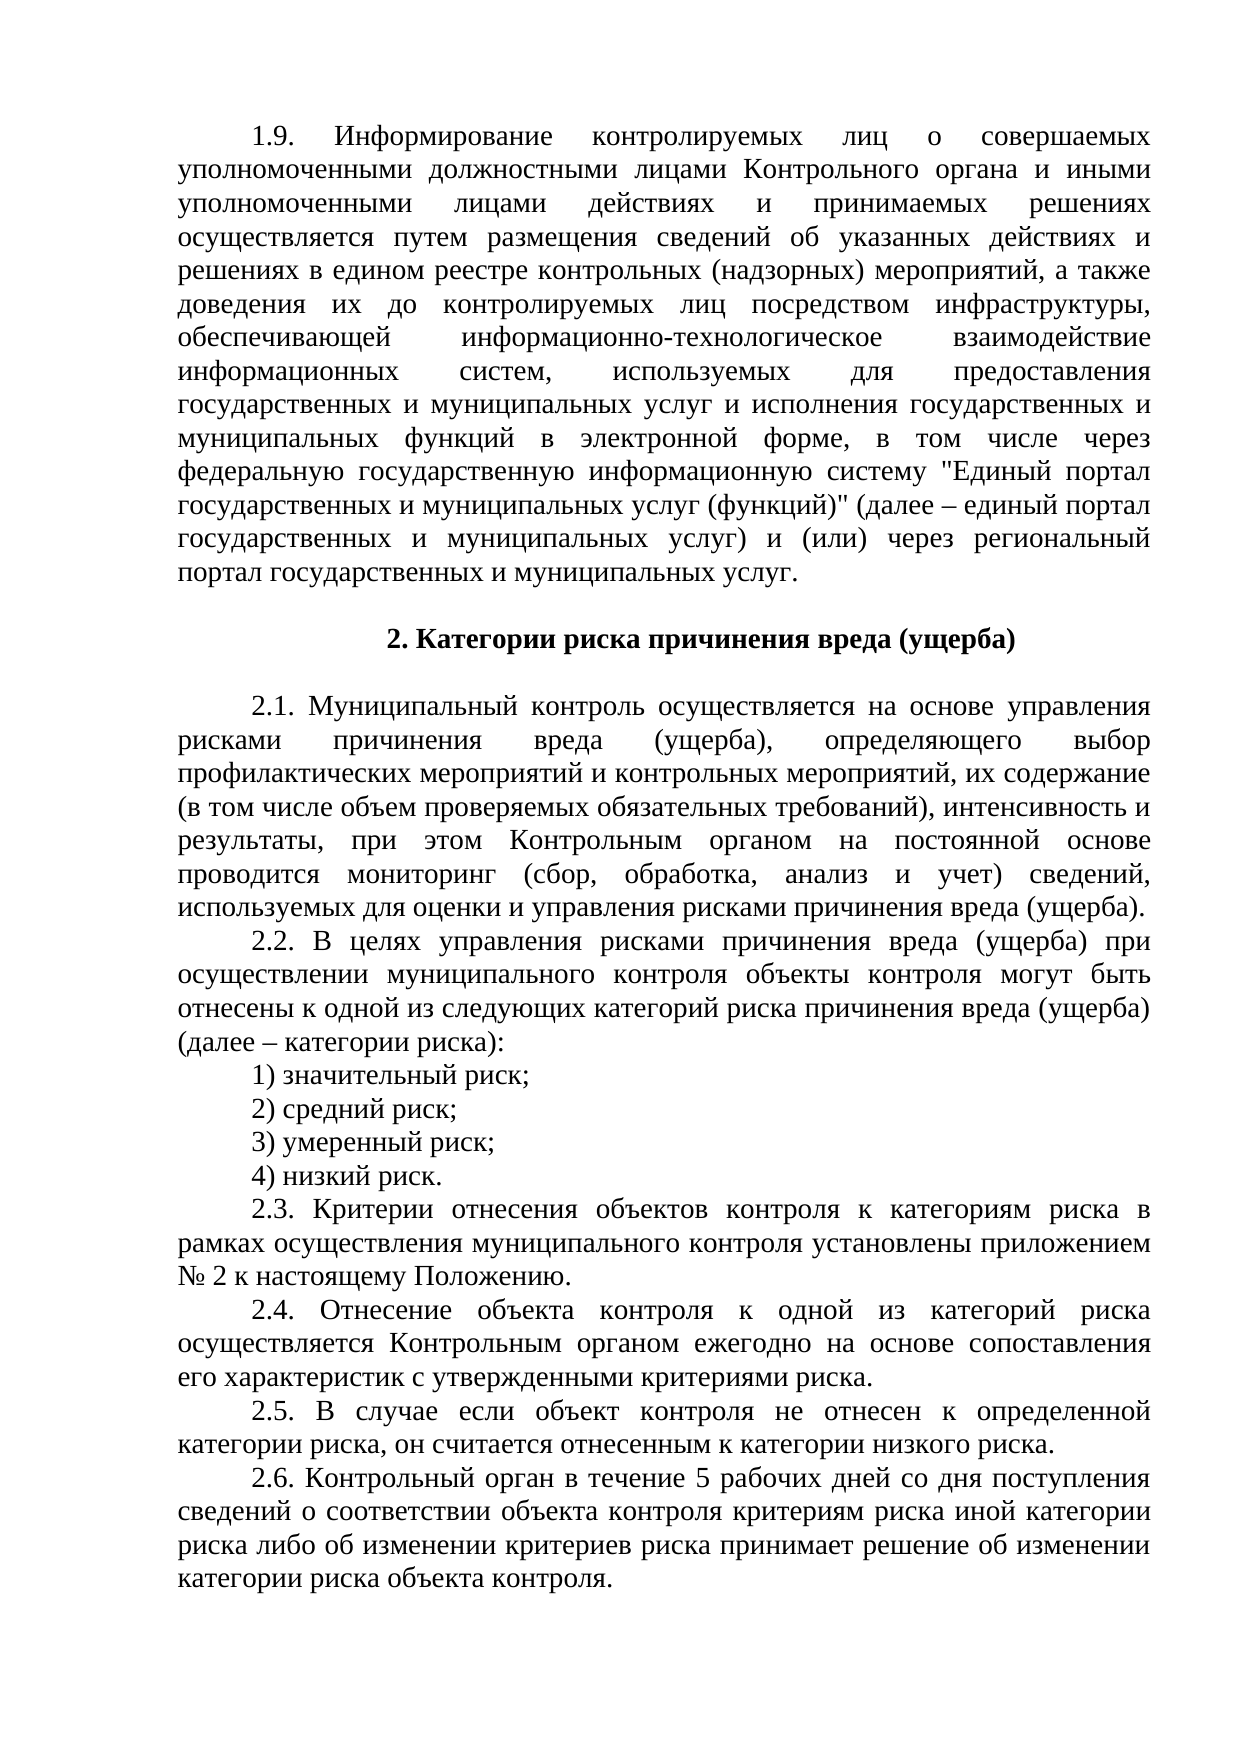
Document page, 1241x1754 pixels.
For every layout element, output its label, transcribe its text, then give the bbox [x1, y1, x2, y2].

text 2.1. Муниципальный контроль осуществляется на основе управления рисками причинения вреда (ущерба), определяющего выбор профилактических мероприятий и контрольных мероприятий, их содержание (в том числе объем проверяемых обязательных требований), интенсивность и результаты, при этом Контрольным органом на постоянной основе проводится мониторинг (сбор, обработка, анализ и учет) сведений, используемых для оценки и управления рисками причинения вреда (ущерба). [177, 688, 1152, 923]
text 2.6. Контрольный орган в течение 5 рабочих дней со дня поступления сведений о соответствии объекта контроля критериям риска иной категории риска либо об изменении критериев риска принимает решение об изменении категории риска объекта контроля. [177, 1460, 1152, 1594]
text 2.4. Отнесение объекта контроля к одной из категорий риска осуществляется Контрольным органом ежегодно на основе сопоставления его характеристик с утвержденными критериями риска. [177, 1292, 1152, 1393]
text 2. Категории риска причинения вреда (ущерба) [177, 621, 1152, 655]
text 1) значительный риск; [177, 1057, 1152, 1091]
text 4) низкий риск. [177, 1158, 1152, 1191]
text 2) средний риск; [177, 1091, 1152, 1124]
text 2.5. В случае если объект контроля не отнесен к определенной категории риска, он считается отнесенным к категории низкого риска. [177, 1393, 1152, 1460]
text 2.2. В целях управления рисками причинения вреда (ущерба) при осуществлении муниципального контроля объекты контроля могут быть отнесены к одной из следующих категорий риска причинения вреда (ущерба) (далее – категории риска): [177, 923, 1152, 1057]
text 3) умеренный риск; [177, 1124, 1152, 1158]
text 1.9. Информирование контролируемых лиц о совершаемых уполномоченными должностными лицами Контрольного органа и иными уполномоченными лицами действиях и принимаемых решениях осуществляется путем размещения сведений об указанных действиях и решениях в едином реестре контрольных (надзорных) мероприятий, а также доведения их до контролируемых лиц посредством инфраструктуры, обеспечивающей информационно-технологическое взаимодействие информационных систем, используемых для предоставления государственных и муниципальных услуг и исполнения государственных и муниципальных функций в электронной форме, в том числе через федеральную государственную информационную систему "Единый портал государственных и муниципальных услуг (функций)" (далее – единый портал государственных и муниципальных услуг) и (или) через региональный портал государственных и муниципальных услуг. [177, 118, 1152, 588]
text 2.3. Критерии отнесения объектов контроля к категориям риска в рамках осуществления муниципального контроля установлены приложением № 2 к настоящему Положению. [177, 1191, 1152, 1292]
